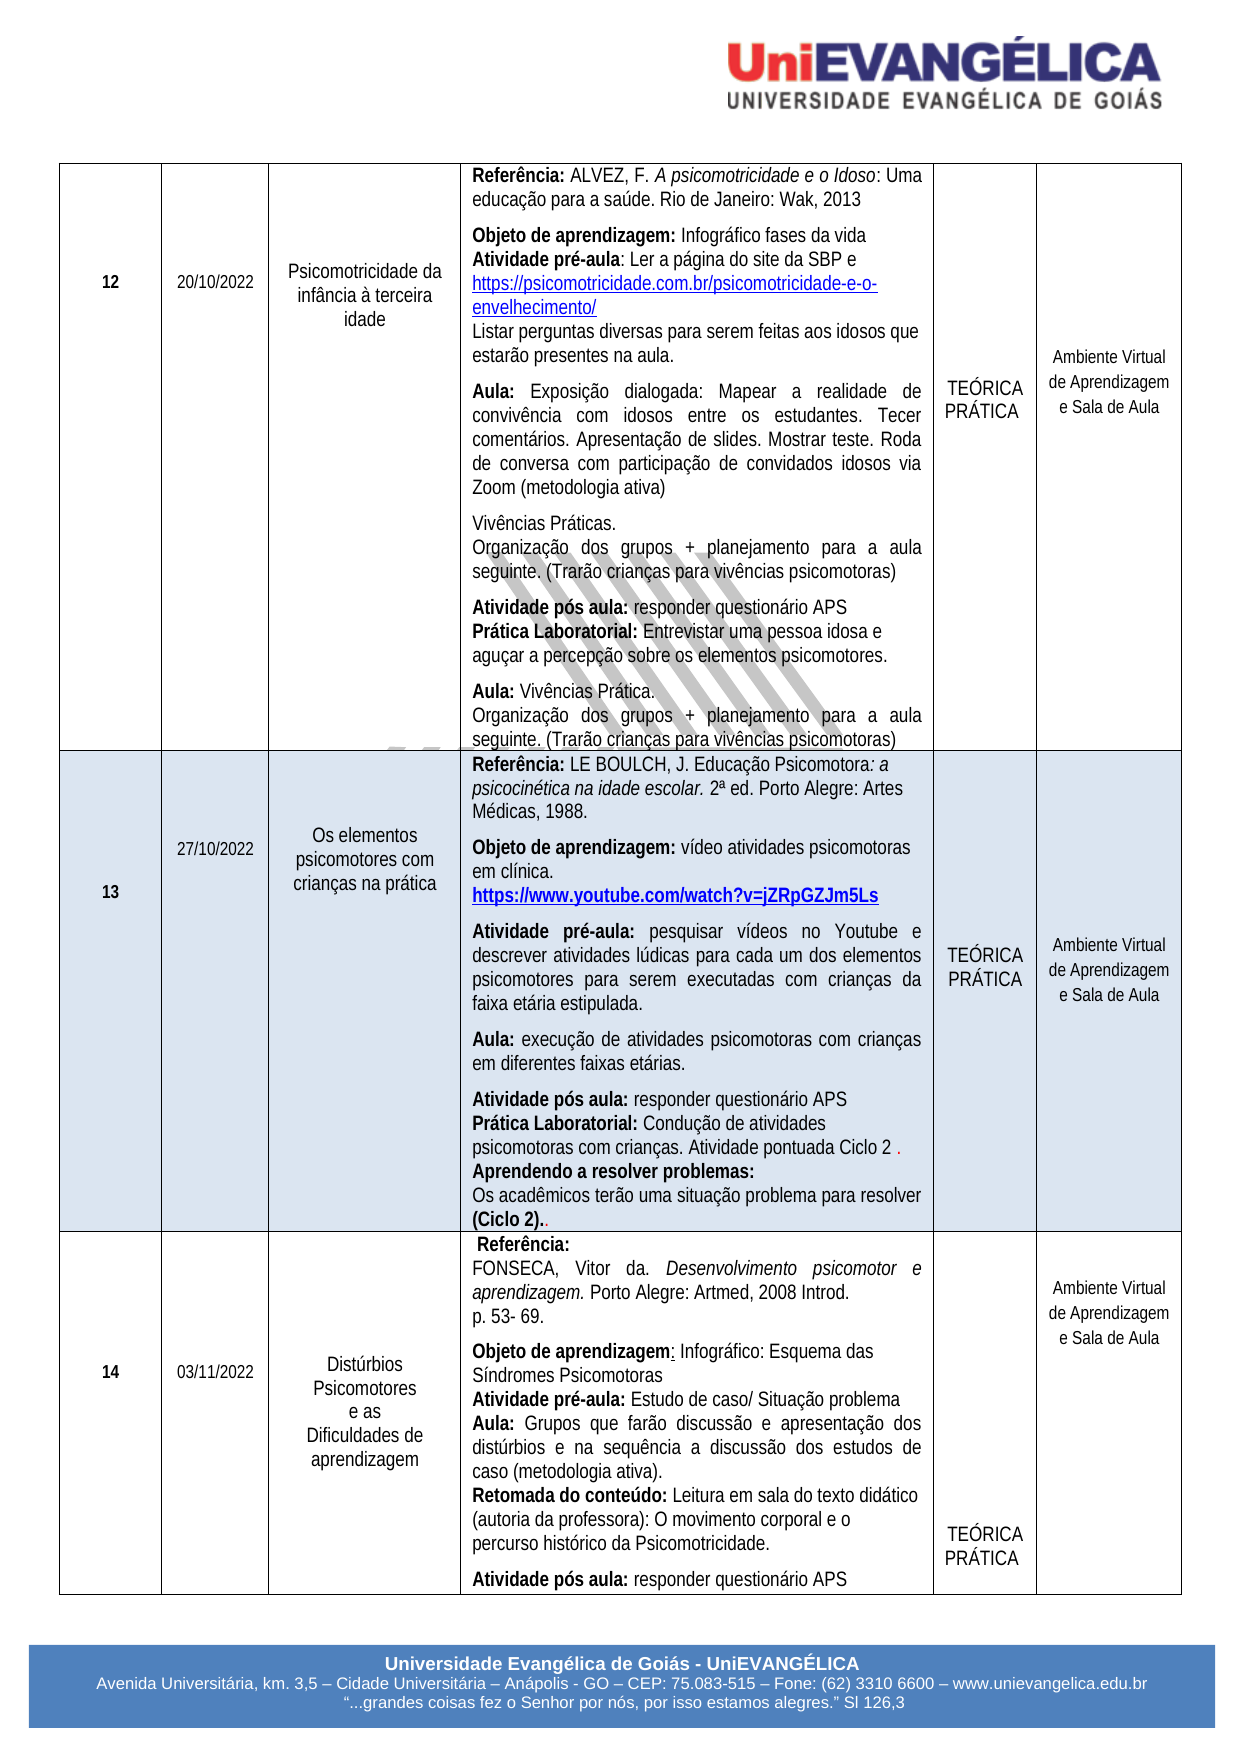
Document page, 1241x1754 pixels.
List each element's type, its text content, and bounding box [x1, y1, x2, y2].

table_cell Referência: ALVEZ, F. A psicomotricidade e o Idoso: Uma educação para a saúde. Rio de Janeiro: Wak, 2013 Objeto de aprendizagem: Infográfico fases da vida Atividade pré-aula: Ler a página do site da SBP e https://psicomotricidade.com.br/psicomotricidade-e-o-envelhecimento/ Listar perguntas diversas para serem feitas aos idosos que estarão presentes na aula. Aula: Exposição dialogada: Mapear a realidade de convivência com idosos entre os estudantes. Tecer comentários. Apresentação de slides. Mostrar teste. Roda de conversa com participação de convidados idosos via Zoom (metodologia ativa) Vivências Práticas. Organização dos grupos + planejamento para a aula seguinte. (Trarão crianças para vivências psicomotoras) Atividade pós aula: responder questionário APS Prática Laboratorial: Entrevistar uma pessoa idosa e aguçar a percepção sobre os elementos psicomotores. Aula: Vivências Prática. Organização dos grupos + planejamento para a aula seguinte. (Trarão crianças para vivências psicomotoras) [461, 164, 933, 750]
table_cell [269, 1232, 460, 1594]
table_cell 20/10/2022 [162, 164, 268, 750]
table_cell TEÓRICA PRÁTICA [934, 751, 1036, 1231]
table_cell 12 [60, 164, 161, 750]
table_cell TEÓRICA PRÁTICA [934, 164, 1036, 750]
table_cell 27/10/2022 [162, 751, 268, 1231]
table_cell Ambiente Virtual de Aprendizagem e Sala de Aula [1037, 751, 1181, 1231]
table_cell Referência: LE BOULCH, J. Educação Psicomotora: a psicocinética na idade escolar. 2ª ed. Porto Alegre: Artes Médicas, 1988. Objeto de aprendizagem: vídeo atividades psicomotoras em clínica. https://www.youtube.com/watch?v=jZRpGZJm5Ls Atividade pré-aula: pesquisar vídeos no Youtube e descrever atividades lúdicas para cada um dos elementos psicomotores para serem executadas com crianças da faixa etária estipulada. Aula: execução de atividades psicomotoras com crianças em diferentes faixas etárias. Atividade pós aula: responder questionário APS Prática Laboratorial: Condução de atividades psicomotoras com crianças. Atividade pontuada Ciclo 2 . Aprendendo a resolver problemas: Os acadêmicos terão uma situação problema para resolver (Ciclo 2).. [461, 751, 933, 1231]
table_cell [1037, 1232, 1181, 1594]
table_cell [1037, 164, 1181, 750]
picture [728, 36, 1163, 112]
table_cell 13 [60, 751, 161, 1231]
table_cell Os elementos psicomotores com crianças na prática [269, 751, 460, 1231]
table_cell 03/11/2022 [162, 1232, 268, 1594]
table_cell 14 [60, 1232, 161, 1594]
table_cell Psicomotricidade da infância à terceira idade [269, 164, 460, 750]
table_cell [461, 1232, 933, 1594]
table_cell TEÓRICA PRÁTICA [934, 1232, 1036, 1594]
